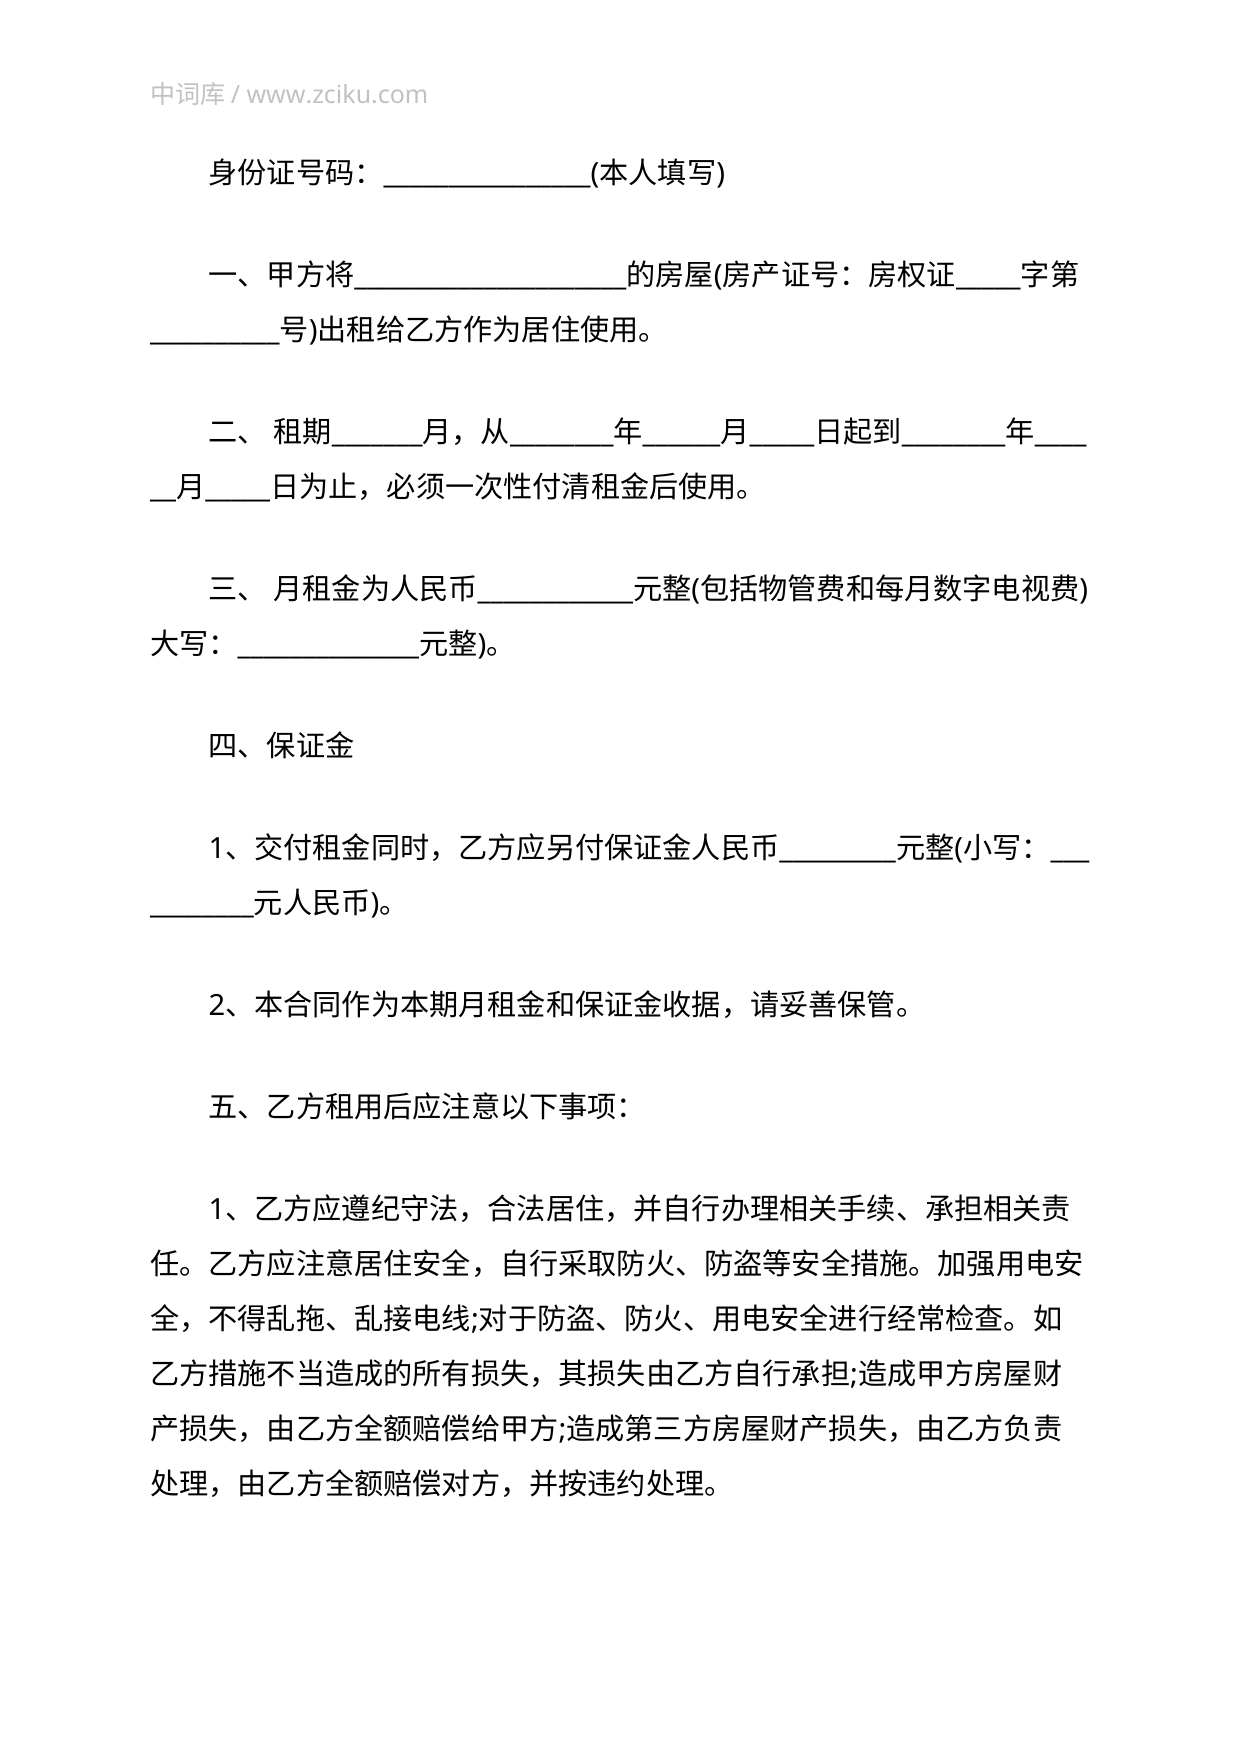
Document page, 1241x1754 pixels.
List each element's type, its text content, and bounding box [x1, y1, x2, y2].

text 五、乙方租用后应注意以下事项： [150, 1084, 1090, 1126]
text 四、保证金 [150, 723, 1090, 765]
text 1、乙方应遵纪守法，合法居住，并自行办理相关手续、承担相关责任。乙方应注意居住安全，自行采取防火、防盗等安全措施。加强用电安全，不得乱拖、乱接电线;对于防盗、防火、用电安全进行经常检查。如乙方措施不当造成的所有损失，其损失由乙方自行承担;造成甲方房屋财产损失，由乙方全额赔偿给甲方;造成第三方房屋财产损失，由乙方负责处理，由乙方全额赔偿对方，并按违约处理。 [150, 1185, 1090, 1503]
text 三、 月租金为人民币____________元整(包括物管费和每月数字电视费)大写：______________元整)。 [150, 566, 1090, 663]
text 身份证号码：________________(本人填写) [150, 150, 1090, 192]
text 一、甲方将_____________________的房屋(房产证号：房权证_____字第__________号)出租给乙方作为居住使用。 [150, 252, 1090, 349]
text 1、交付租金同时，乙方应另付保证金人民币_________元整(小写：___________元人民币)。 [150, 825, 1090, 922]
text 二、 租期_______月，从________年______月_____日起到________年______月_____日为止，必须一次性付清租金后使用。 [150, 409, 1090, 506]
text 2、本合同作为本期月租金和保证金收据，请妥善保管。 [150, 982, 1090, 1024]
